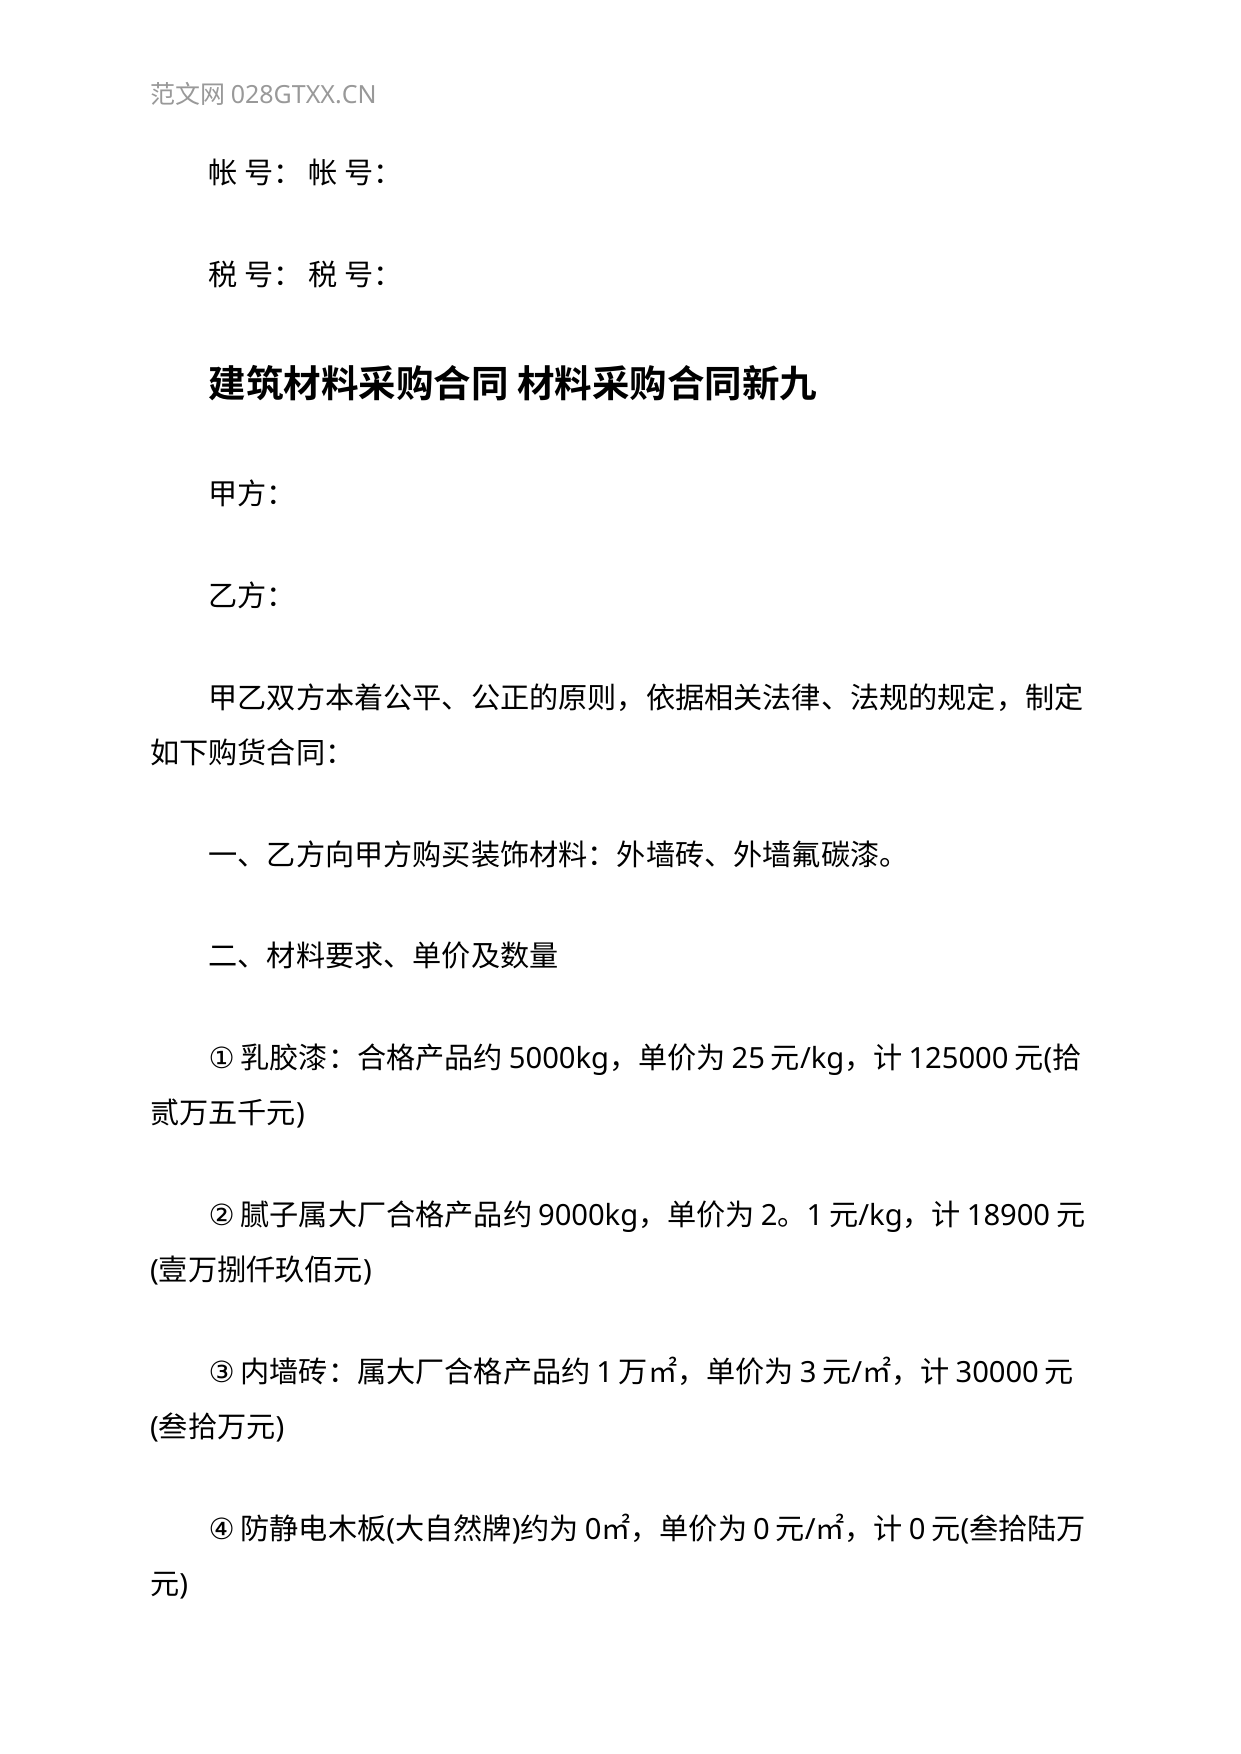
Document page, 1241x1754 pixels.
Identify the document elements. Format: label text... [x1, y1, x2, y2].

text 二、材料要求、单价及数量 [150, 933, 1090, 975]
text ④防静电木板(大自然牌)约为0㎡，单价为0元/㎡，计0元(叁拾陆万元) [150, 1506, 1090, 1603]
text 一、乙方向甲方购买装饰材料：外墙砖、外墙氟碳漆。 [150, 831, 1090, 873]
text 建筑材料采购合同 材料采购合同新九 [150, 353, 1090, 408]
text 乙方： [150, 573, 1090, 615]
text ②腻子属大厂合格产品约9000kg，单价为2。1元/kg，计18900元(壹万捌仟玖佰元) [150, 1192, 1090, 1289]
text 税 号： 税 号： [150, 252, 1090, 294]
text 甲乙双方本着公平、公正的原则，依据相关法律、法规的规定，制定如下购货合同： [150, 674, 1090, 772]
text 甲方： [150, 471, 1090, 513]
text ①乳胶漆：合格产品约5000kg，单价为25元/kg，计125000元(拾贰万五千元) [150, 1035, 1090, 1132]
text ③内墙砖：属大厂合格产品约1万㎡，单价为3元/㎡，计30000元(叁拾万元) [150, 1349, 1090, 1446]
text 帐 号： 帐 号： [150, 150, 1090, 192]
